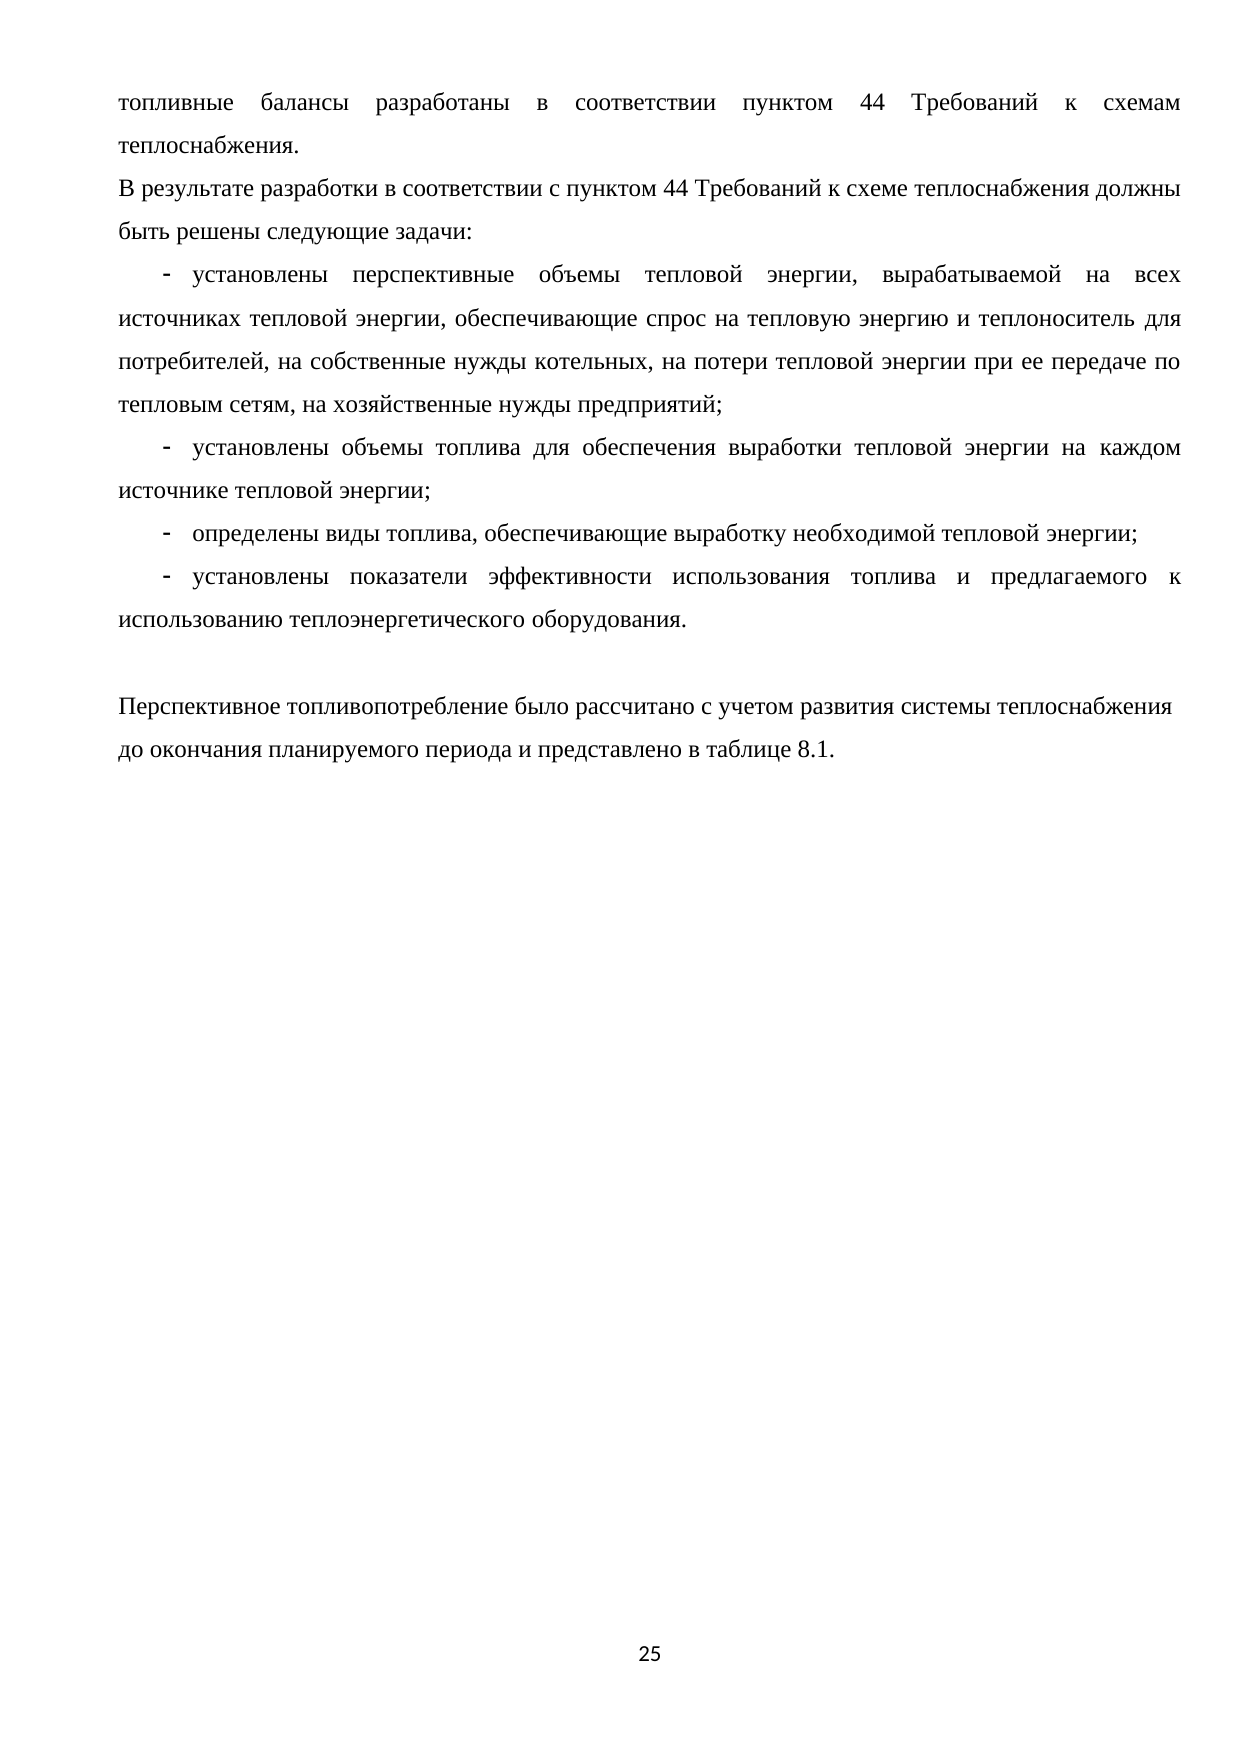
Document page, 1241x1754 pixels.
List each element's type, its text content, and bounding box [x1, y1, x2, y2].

list определены виды топлива, обеспечивающие выработку необходимой тепловой энергии; [118, 518, 1181, 547]
text В результате разработки в соответствии с пунктом 44 Требований к схеме теплоснабжения должны быть решены следующие задачи: [118, 173, 1181, 245]
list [118, 87, 1181, 159]
text Перспективное топливопотребление было рассчитано с учетом развития системы теплоснабжения до окончания планируемого периода и представлено в таблице 8.1. [118, 691, 1181, 763]
list установлены показатели эффективности использования топлива и предлагаемого к использованию теплоэнергетического оборудования. [118, 561, 1181, 633]
list установлены перспективные объемы тепловой энергии, вырабатываемой на всех источниках тепловой энергии, обеспечивающие спрос на тепловую энергию и теплоноситель для потребителей, на собственные нужды котельных, на потери тепловой энергии при ее передаче по тепловым сетям, на хозяйственные нужды предприятий; [118, 259, 1181, 418]
list установлены объемы топлива для обеспечения выработки тепловой энергии на каждом источнике тепловой энергии; [118, 432, 1181, 504]
